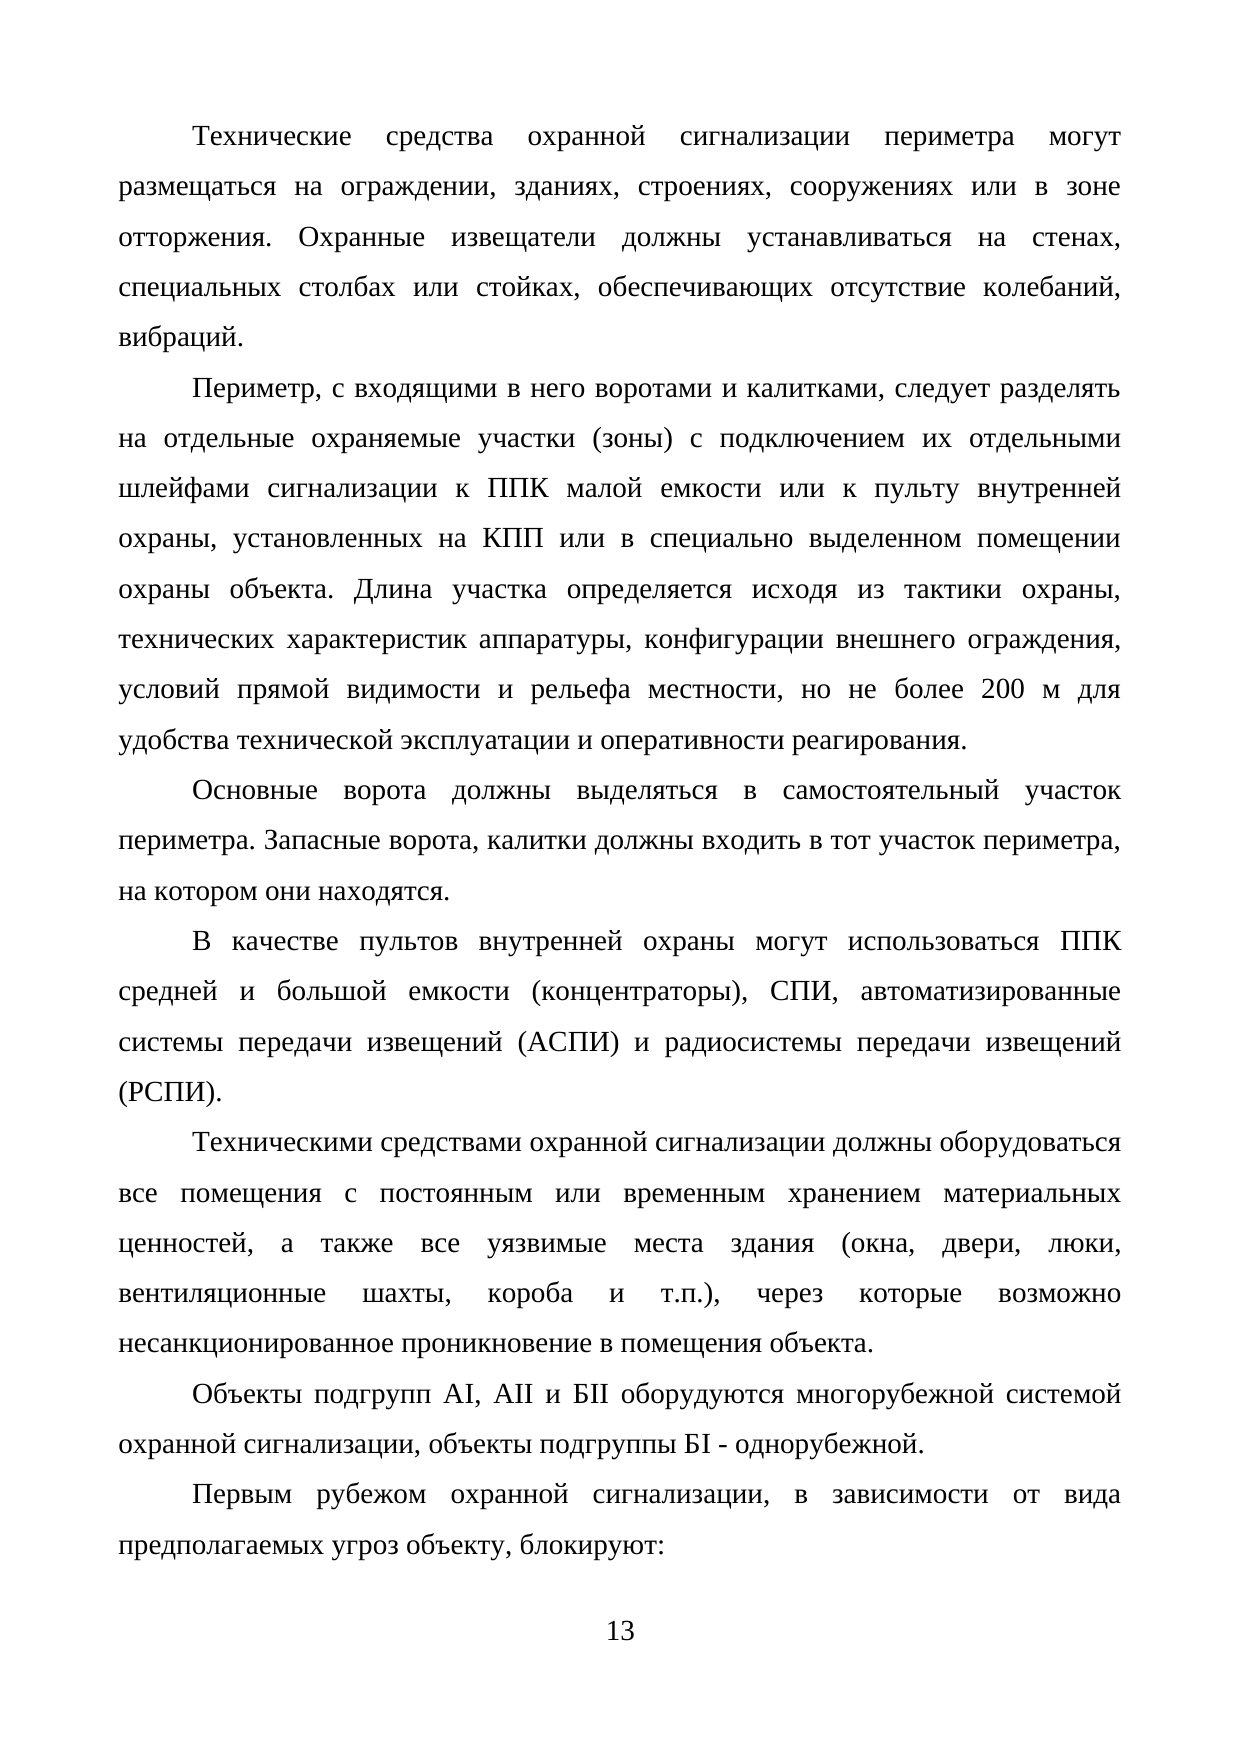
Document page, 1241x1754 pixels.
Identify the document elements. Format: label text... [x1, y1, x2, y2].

text Технические средства охранной сигнализации периметра могут размещаться на ограждении, зданиях, строениях, сооружениях или в зоне отторжения. Охранные извещатели должны устанавливаться на стенах, специальных столбах или стойках, обеспечивающих отсутствие колебаний, вибраций. [118, 118, 1122, 353]
text Первым рубежом охранной сигнализации, в зависимости от вида предполагаемых угроз объекту, блокируют: [118, 1477, 1122, 1560]
text Объекты подгрупп АI, АII и БII оборудуются многорубежной системой охранной сигнализации, объекты подгруппы БI - однорубежной. [118, 1376, 1122, 1460]
text Основные ворота должны выделяться в самостоятельный участок периметра. Запасные ворота, калитки должны входить в тот участок периметра, на котором они находятся. [118, 772, 1122, 906]
text Периметр, с входящими в него воротами и калитками, следует разделять на отдельные охраняемые участки (зоны) с подключением их отдельными шлейфами сигнализации к ППК малой емкости или к пульту внутренней охраны, установленных на КПП или в специально выделенном помещении охраны объекта. Длина участка определяется исходя из тактики охраны, технических характеристик аппаратуры, конфигурации внешнего ограждения, условий прямой видимости и рельефа местности, но не более 200 м для удобства технической эксплуатации и оперативности реагирования. [118, 370, 1122, 755]
text В качестве пультов внутренней охраны могут использоваться ППК средней и большой емкости (концентраторы), СПИ, автоматизированные системы передачи извещений (АСПИ) и радиосистемы передачи извещений (РСПИ). [118, 923, 1122, 1108]
text Техническими средствами охранной сигнализации должны оборудоваться все помещения с постоянным или временным хранением материальных ценностей, а также все уязвимые места здания (окна, двери, люки, вентиляционные шахты, короба и т.п.), через которые возможно несанкционированное проникновение в помещения объекта. [118, 1124, 1122, 1359]
